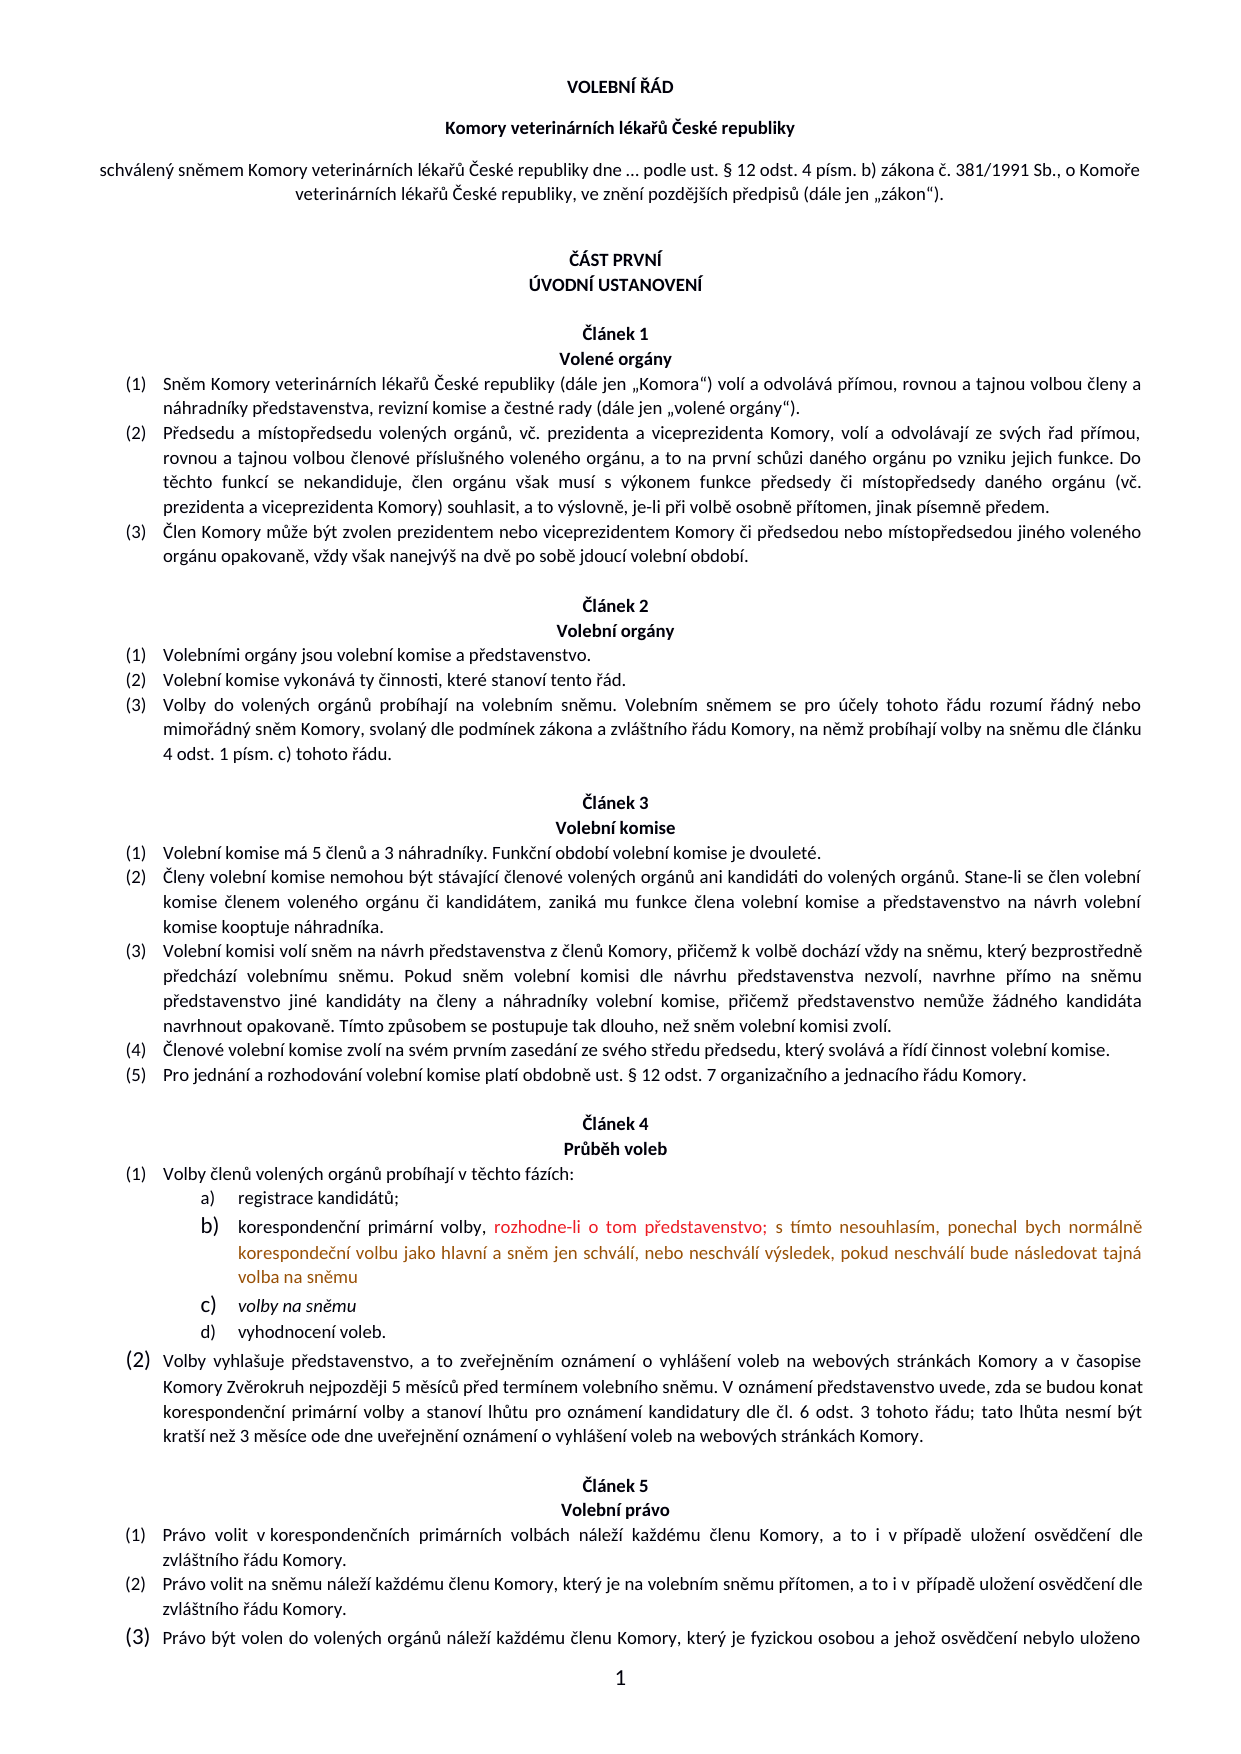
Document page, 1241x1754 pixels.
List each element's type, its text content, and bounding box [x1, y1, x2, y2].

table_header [75, 249, 1154, 1650]
text Komory veterinárních lékařů České republiky [75, 116, 1165, 139]
text VOLEBNÍ ŘÁD [75, 75, 1165, 98]
text schválený sněmem Komory veterinárních lékařů České republiky dne … podle ust. § 12 odst. 4 písm. b) zákona č. 381/1991 Sb., o Komoře veterinárních lékařů České republiky, ve znění pozdějších předpisů (dále jen „zákon“). [75, 158, 1165, 205]
